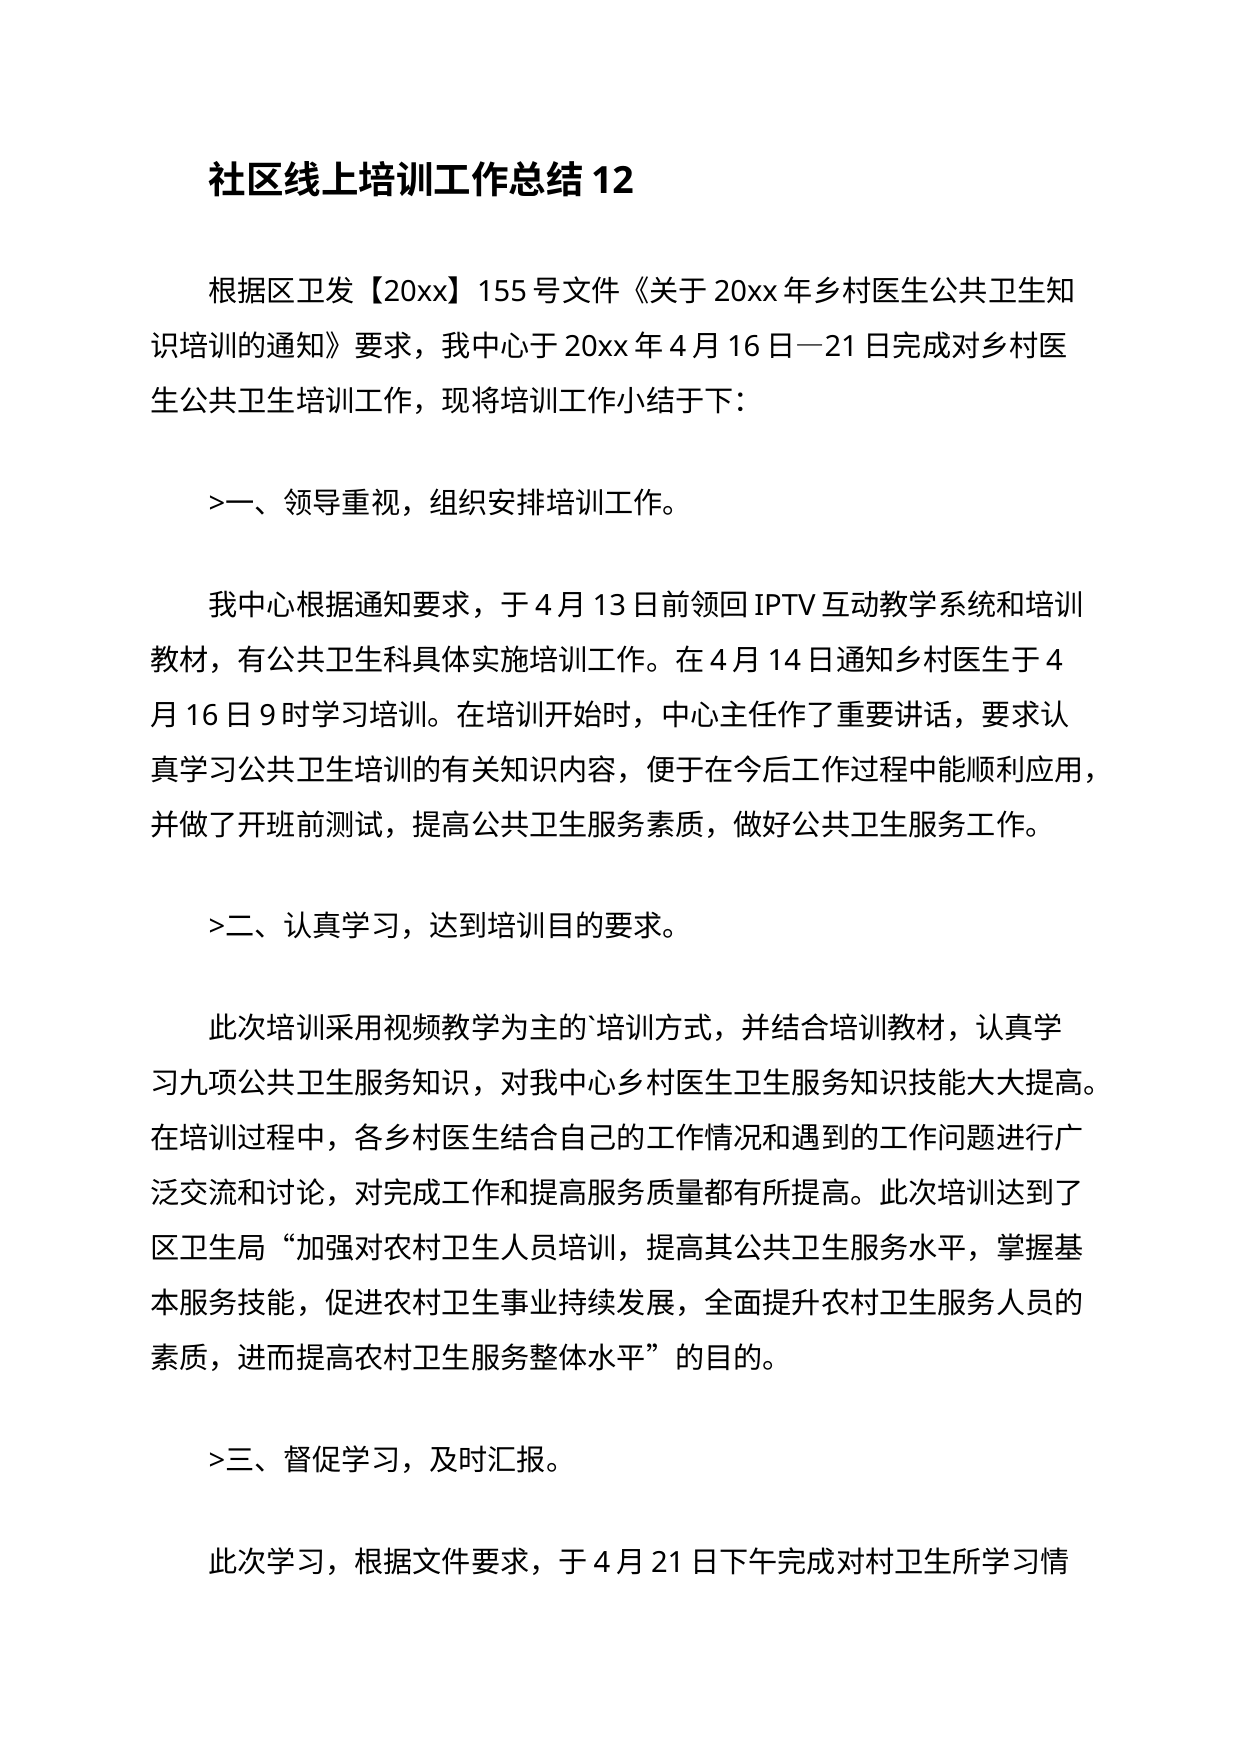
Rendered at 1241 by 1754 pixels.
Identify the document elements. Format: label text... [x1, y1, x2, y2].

text >三、督促学习，及时汇报。 [150, 1436, 1090, 1479]
text 此次培训采用视频教学为主的`培训方式，并结合培训教材，认真学习九项公共卫生服务知识，对我中心乡村医生卫生服务知识技能大大提高。在培训过程中，各乡村医生结合自己的工作情况和遇到的工作问题进行广泛交流和讨论，对完成工作和提高服务质量都有所提高。此次培训达到了区卫生局“加强对农村卫生人员培训，提高其公共卫生服务水平，掌握基本服务技能，促进农村卫生事业持续发展，全面提升农村卫生服务人员的素质，进而提高农村卫生服务整体水平”的目的。 [150, 1005, 1090, 1377]
text 我中心根据通知要求，于4月13日前领回IPTV互动教学系统和培训教材，有公共卫生科具体实施培训工作。在4月14日通知乡村医生于4月16日9时学习培训。在培训开始时，中心主任作了重要讲话，要求认真学习公共卫生培训的有关知识内容，便于在今后工作过程中能顺利应用，并做了开班前测试，提高公共卫生服务素质，做好公共卫生服务工作。 [150, 581, 1090, 843]
text >二、认真学习，达到培训目的要求。 [150, 903, 1090, 945]
text 社区线上培训工作总结12 [150, 150, 1090, 204]
text >一、领导重视，组织安排培训工作。 [150, 479, 1090, 522]
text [150, 1538, 1090, 1581]
text 根据区卫发【20xx】155号文件《关于20xx年乡村医生公共卫生知识培训的通知》要求，我中心于20xx年4月16日—21日完成对乡村医生公共卫生培训工作，现将培训工作小结于下： [150, 268, 1090, 420]
